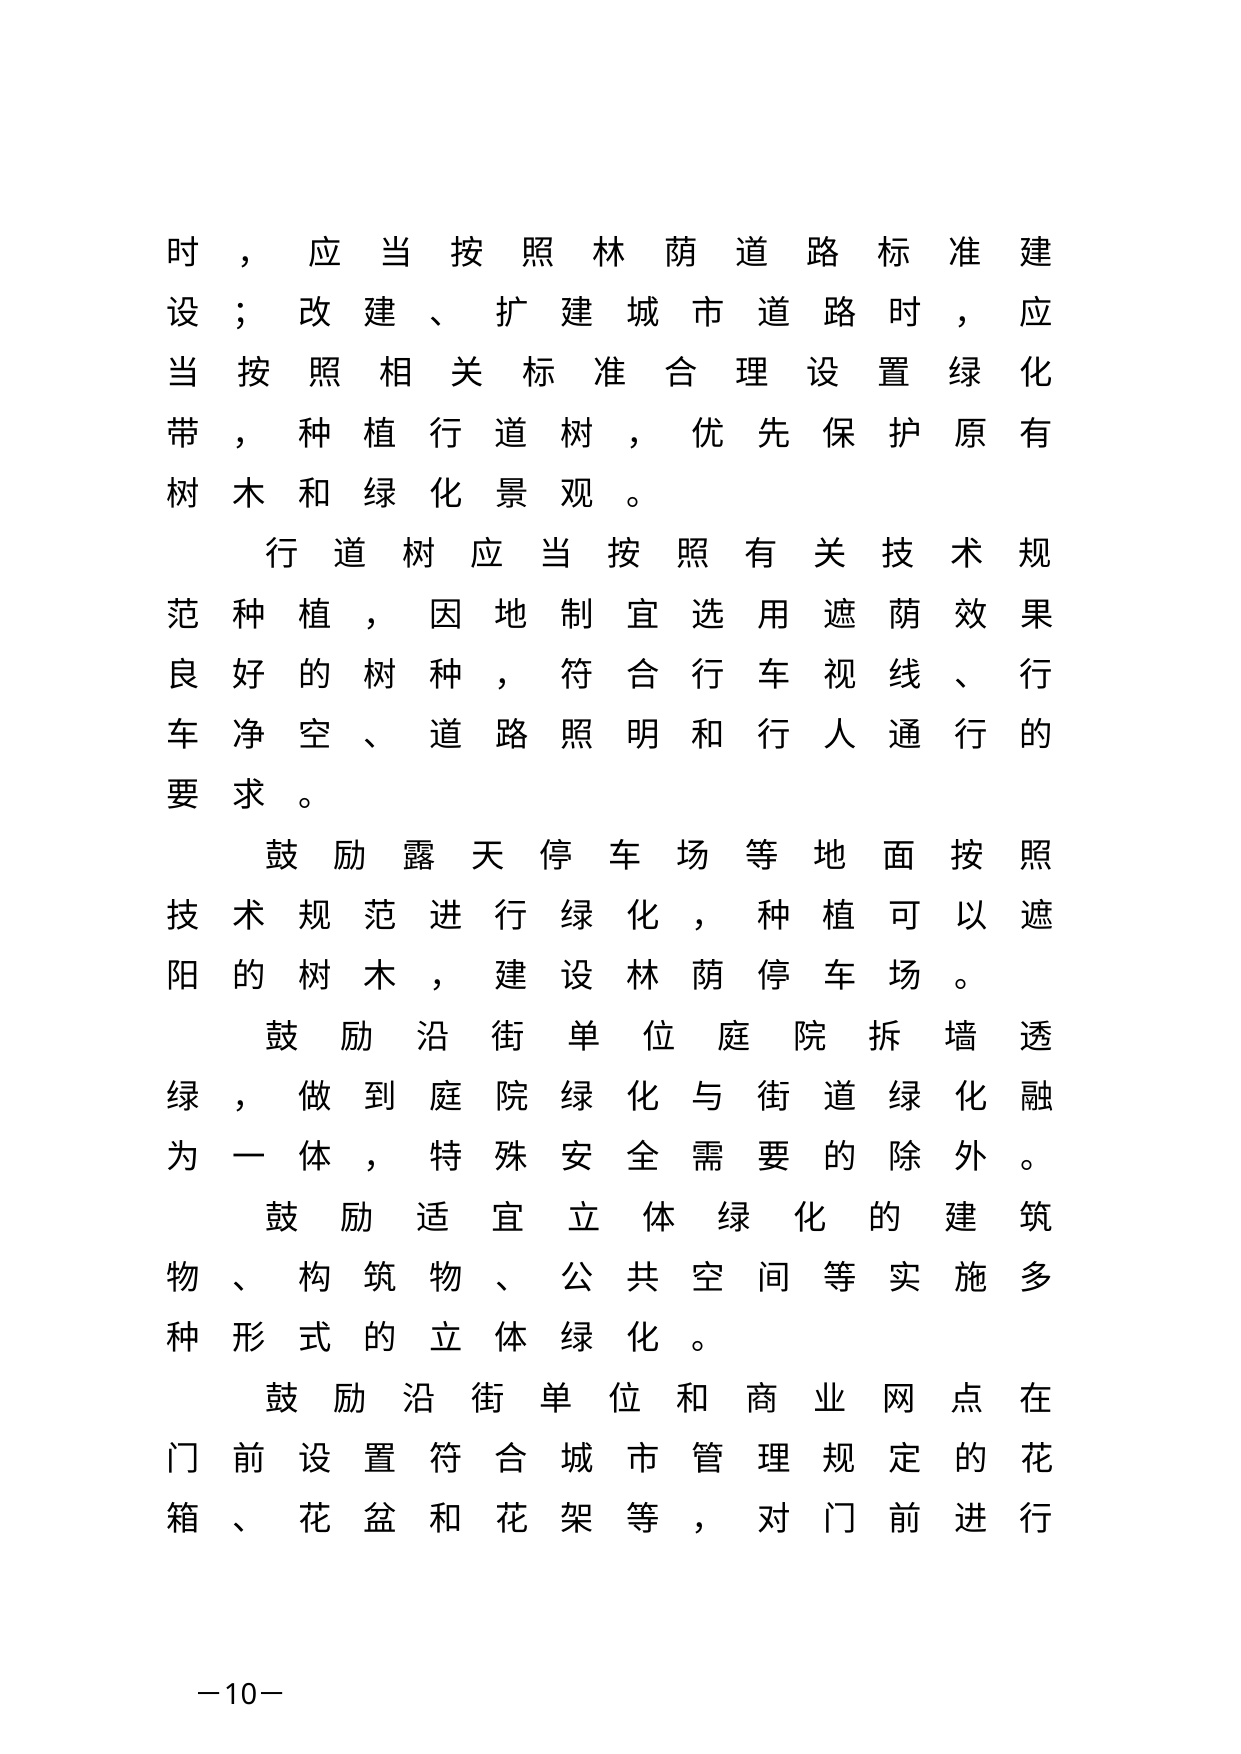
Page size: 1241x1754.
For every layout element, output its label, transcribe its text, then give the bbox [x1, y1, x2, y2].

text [167, 1365, 1085, 1546]
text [167, 219, 1085, 521]
text 鼓励沿街单位庭院拆墙透绿，做到庭院绿化与街道绿化融为一体，特殊安全需要的除外。 [167, 1003, 1085, 1184]
text 鼓励适宜立体绿化的建筑物、构筑物、公共空间等实施多种形式的立体绿化。 [167, 1184, 1085, 1365]
text 行道树应当按照有关技术规范种植，因地制宜选用遮荫效果良好的树种，符合行车视线、行车净空、道路照明和行人通行的要求。 [167, 521, 1085, 822]
text 鼓励露天停车场等地面按照技术规范进行绿化，种植可以遮阳的树木，建设林荫停车场。 [167, 822, 1085, 1003]
